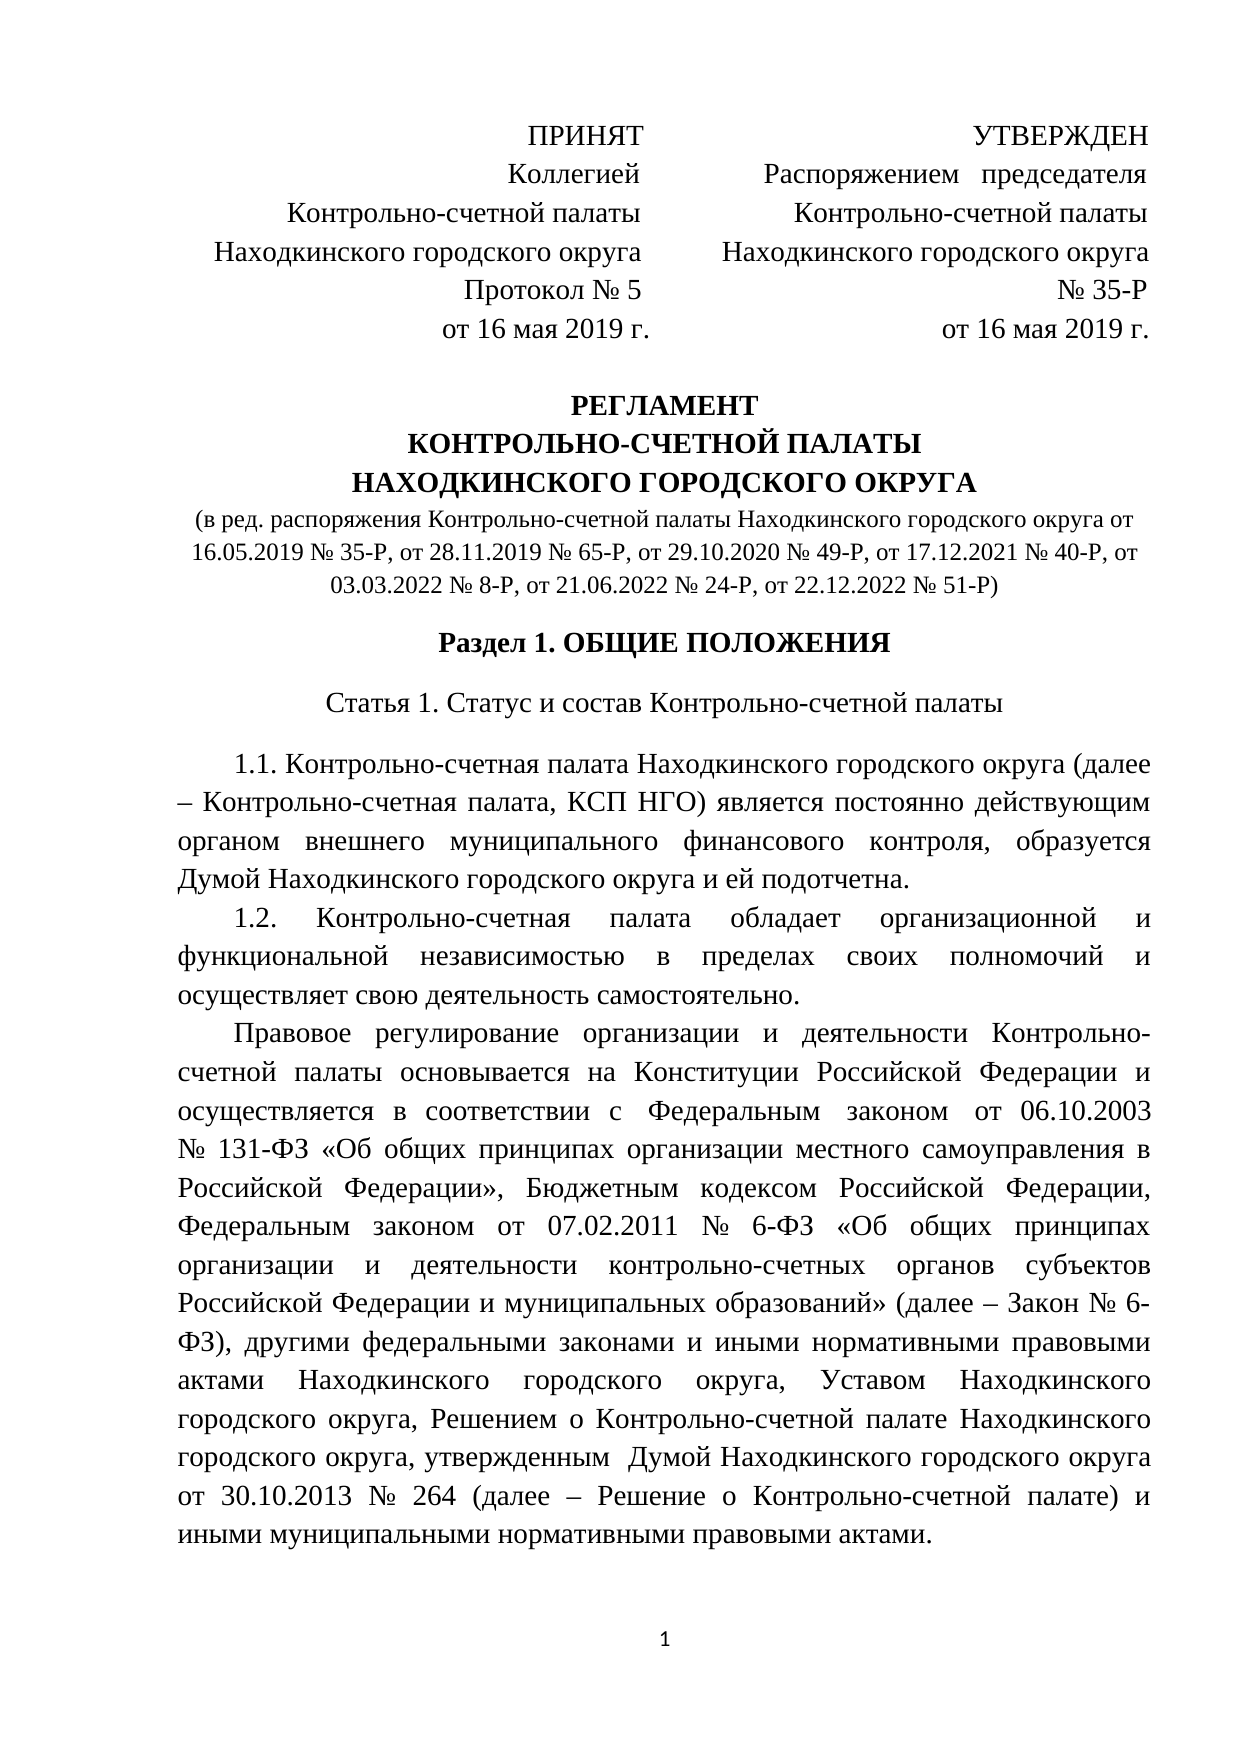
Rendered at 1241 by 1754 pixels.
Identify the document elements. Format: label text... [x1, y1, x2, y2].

text 1.2. Контрольно-счетная палата обладает организационной и функциональной независимостью в пределах своих полномочий и осуществляет свою деятельность самостоятельно. [177, 900, 1152, 1011]
text КОНТРОЛЬНО-СЧЕТНОЙ ПАЛАТЫ [177, 427, 1152, 460]
list от 16 мая 2019 г. от 16 мая 2019 г. [252, 311, 1152, 344]
list Находкинского городского округа Находкинского городского округа [177, 234, 1152, 267]
list Протокол № 5 № 35-Р [252, 272, 1152, 306]
text РЕГЛАМЕНТ [177, 388, 1152, 422]
text НАХОДКИНСКОГО ГОРОДСКОГО ОКРУГА [177, 465, 1152, 499]
text ПРИНЯТ УТВЕРЖДЕН [177, 118, 1152, 152]
text Статья 1. Статус и состав Контрольно-счетной палаты [177, 685, 1152, 719]
list Коллегией Распоряжением председателя [252, 157, 1152, 190]
list Контрольно-счетной палаты Контрольно-счетной палаты [177, 195, 1152, 229]
text 1.1. Контрольно-счетная палата Находкинского городского округа (далее – Контрольно-счетная палата, КСП НГО) является постоянно действующим органом внешнего муниципального финансового контроля, образуется Думой Находкинского городского округа и ей подотчетна. [177, 746, 1152, 895]
text Правовое регулирование организации и деятельности Контрольно-счетной палаты основывается на Конституции Российской Федерации и осуществляется в соответствии с Федеральным законом от 06.10.2003 № 131-ФЗ «Об общих принципах организации местного самоуправления в Российской Федерации», Бюджетным кодексом Российской Федерации, Федеральным законом от 07.02.2011 № 6-ФЗ «Об общих принципах организации и деятельности контрольно-счетных органов субъектов Российской Федерации и муниципальных образований» (далее – Закон № 6-ФЗ), другими федеральными законами и иными нормативными правовыми актами Находкинского городского округа, Уставом Находкинского городского округа, Решением о Контрольно-счетной палате Находкинского городского округа, утвержденным Думой Находкинского городского округа от 30.10.2013 № 264 (далее – Решение о Контрольно-счетной палате) и иными муниципальными нормативными правовыми актами. [177, 1016, 1152, 1550]
text (в ред. распоряжения Контрольно-счетной палаты Находкинского городского округа от 16.05.2019 № 35-Р, от 28.11.2019 № 65-Р, от 29.10.2020 № 49-Р, от 17.12.2021 № 40-Р, от 03.03.2022 № 8-Р, от 21.06.2022 № 24-Р, от 22.12.2022 № 51-Р) [177, 504, 1152, 598]
text Раздел 1. ОБЩИЕ ПОЛОЖЕНИЯ [177, 625, 1152, 658]
